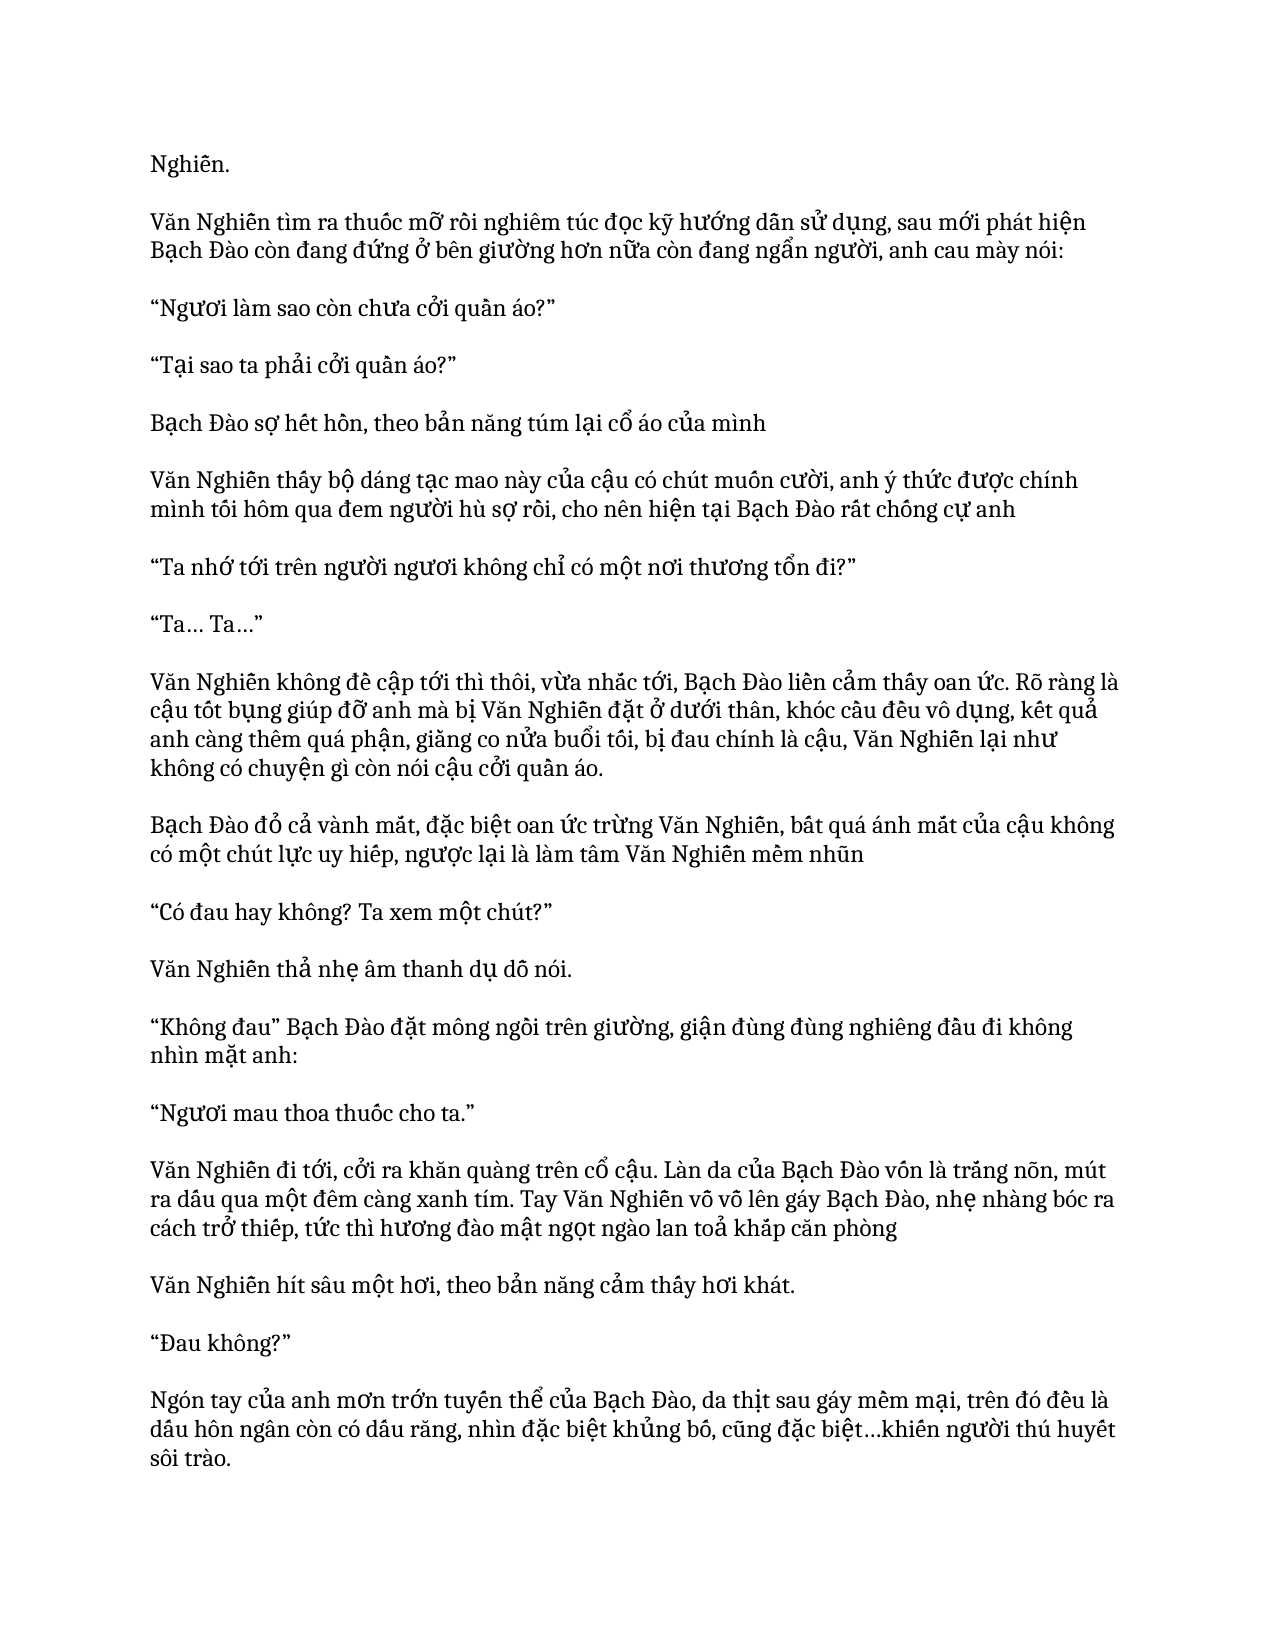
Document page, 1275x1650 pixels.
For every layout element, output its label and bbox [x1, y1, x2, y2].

text [150, 150, 1125, 1472]
